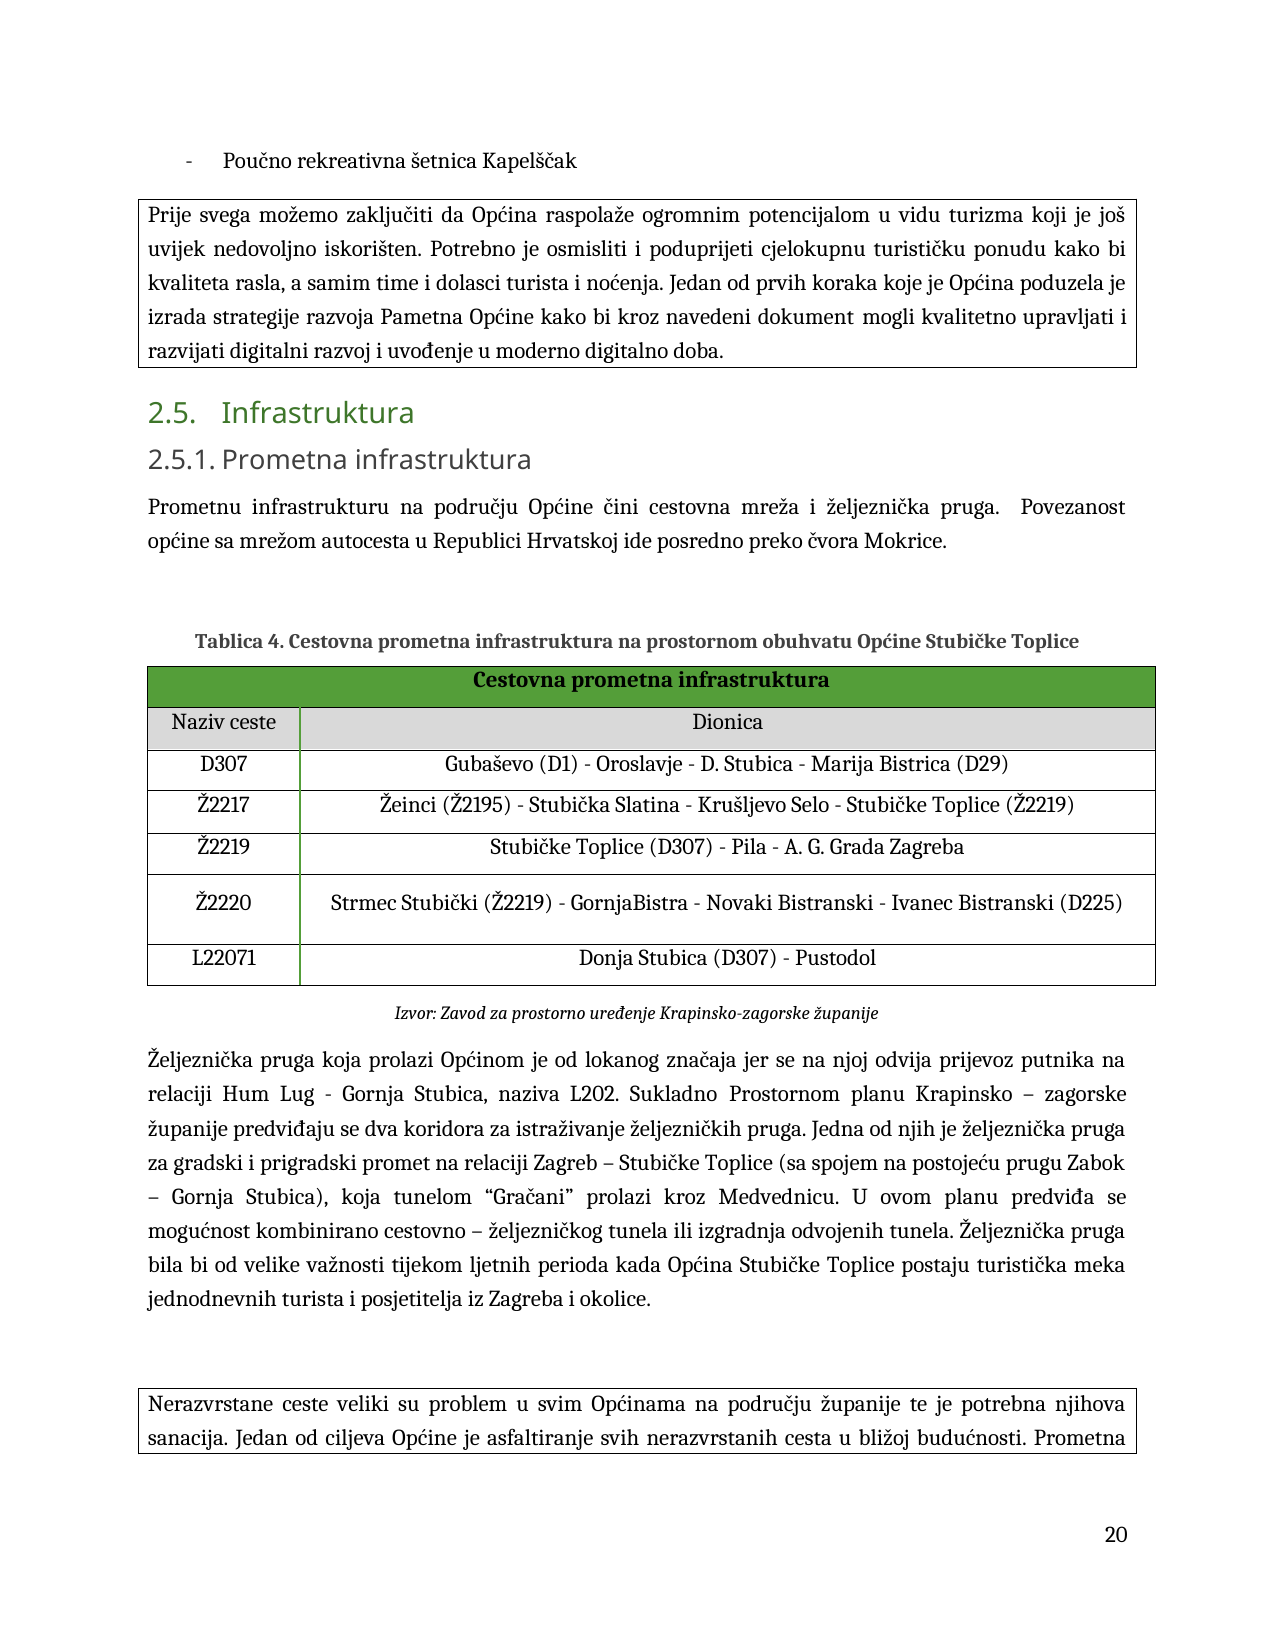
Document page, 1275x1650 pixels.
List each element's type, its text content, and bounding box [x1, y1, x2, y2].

table_cell Ž2220 [148, 875, 299, 944]
text Prometnu infrastrukturu na području Općine čini cestovna mreža i željeznička pruga. Povezanost općine sa mrežom autocesta u Republici Hrvatskoj ide posredno preko čvora Mokrice. [148, 494, 1127, 554]
table_cell D307 [148, 751, 299, 790]
table_cell Ž2219 [148, 834, 299, 874]
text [139, 1389, 1136, 1453]
table_cell Stubičke Toplice (D307) - Pila - A. G. Grada Zagreba [301, 834, 1155, 874]
table_cell L22071 [148, 945, 299, 984]
subtitle Prometna infrastruktura [148, 440, 1127, 477]
text Tablica 4. Cestovna prometna infrastruktura na prostornom obuhvatu Općine Stubičke Toplice [148, 630, 1127, 654]
text Izvor: Zavod za prostorno uređenje Krapinsko-zagorske županije [148, 1002, 1127, 1024]
table_cell Strmec Stubički (Ž2219) - GornjaBistra - Novaki Bistranski - Ivanec Bistranski (D225) [301, 875, 1155, 944]
text Željeznička pruga koja prolazi Općinom je od lokanog značaja jer se na njoj odvija prijevoz putnika na relaciji Hum Lug - Gornja Stubica, naziva L202. Sukladno Prostornom planu Krapinsko – zagorske županije predviđaju se dva koridora za istraživanje željezničkih pruga. Jedna od njih je željeznička pruga za gradski i prigradski promet na relaciji Zagreb – Stubičke Toplice (sa spojem na postojeću prugu Zabok – Gornja Stubica), koja tunelom “Gračani” prolazi kroz Medvednicu. U ovom planu predviđa se mogućnost kombinirano cestovno – željezničkog tunela ili izgradnja odvojenih tunela. Željeznička pruga bila bi od velike važnosti tijekom ljetnih perioda kada Općina Stubičke Toplice postaju turistička meka jednodnevnih turista i posjetitelja iz Zagreba i okolice. [148, 1047, 1127, 1312]
table_cell Žeinci (Ž2195) - Stubička Slatina - Krušljevo Selo - Stubičke Toplice (Ž2219) [301, 791, 1155, 833]
table_cell Gubaševo (D1) - Oroslavje - D. Stubica - Marija Bistrica (D29) [301, 751, 1155, 790]
list Poučno rekreativna šetnica Kapelščak [185, 148, 1127, 174]
subtitle Infrastruktura [148, 392, 1127, 432]
table_header Cestovna prometna infrastruktura [148, 667, 1155, 707]
text Prije svega možemo zaključiti da Općina raspolaže ogromnim potencijalom u vidu turizma koji je još uvijek nedovoljno iskorišten. Potrebno je osmisliti i poduprijeti cjelokupnu turističku ponudu kako bi kvaliteta rasla, a samim time i dolasci turista i noćenja. Jedan od prvih koraka koje je Općina poduzela je izrada strategije razvoja Pametna Općine kako bi kroz navedeni dokument mogli kvalitetno upravljati i razvijati digitalni razvoj i uvođenje u moderno digitalno doba. [139, 200, 1136, 367]
table_cell Donja Stubica (D307) - Pustodol [301, 945, 1155, 984]
table_cell Naziv ceste [148, 708, 299, 749]
table_cell Ž2217 [148, 791, 299, 833]
table_cell Dionica [301, 708, 1155, 749]
